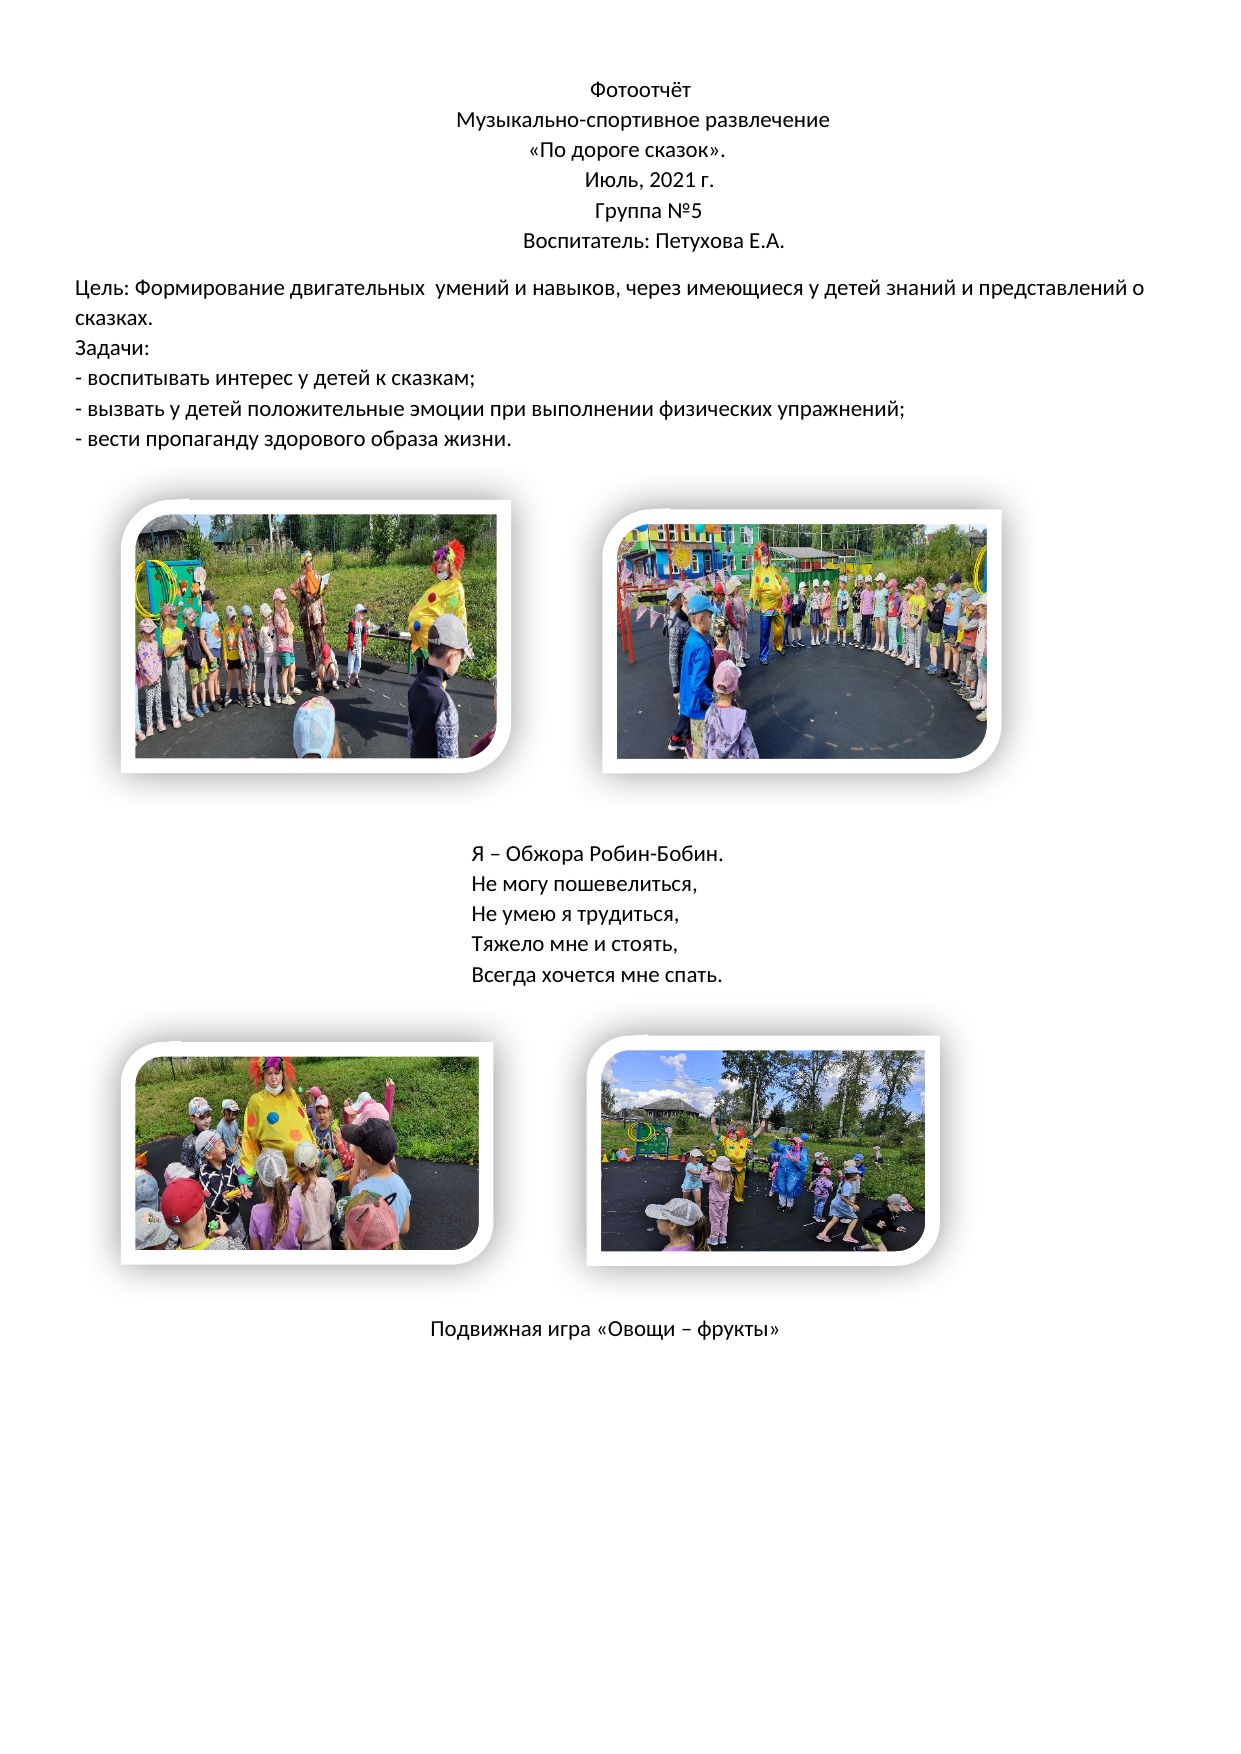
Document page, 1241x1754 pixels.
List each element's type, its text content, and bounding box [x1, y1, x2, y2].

picture [617, 525, 986, 758]
text Подвижная игра «Овощи – фрукты» [75, 1314, 1165, 1342]
text Июль, 2021 г. [75, 166, 1165, 194]
picture [136, 515, 496, 758]
text Не умею я трудиться, [75, 899, 1165, 927]
text Задачи: [75, 333, 1165, 361]
text Группа №5 [75, 196, 1165, 224]
text Цель: Формирование двигательных умений и навыков, через имеющиеся у детей знаний и представлений о сказках. [75, 273, 1165, 331]
text Тяжело мне и стоять, [75, 929, 1165, 957]
text Фотоотчёт [75, 75, 1165, 103]
text - вызвать у детей положительные эмоции при выполнении физических упражнений; [75, 394, 1165, 422]
text - вести пропаганду здорового образа жизни. [75, 424, 1165, 452]
text Я – Обжора Робин-Бобин. [75, 839, 1165, 867]
text Музыкально-спортивное развлечение [75, 105, 1165, 133]
picture [602, 1051, 925, 1251]
picture [136, 1057, 478, 1250]
text Воспитатель: Петухова Е.А. [75, 226, 1165, 254]
text Не могу пошевелиться, [75, 869, 1165, 897]
text - воспитывать интерес у детей к сказкам; [75, 363, 1165, 392]
text «По дороге сказок». [75, 135, 1165, 163]
